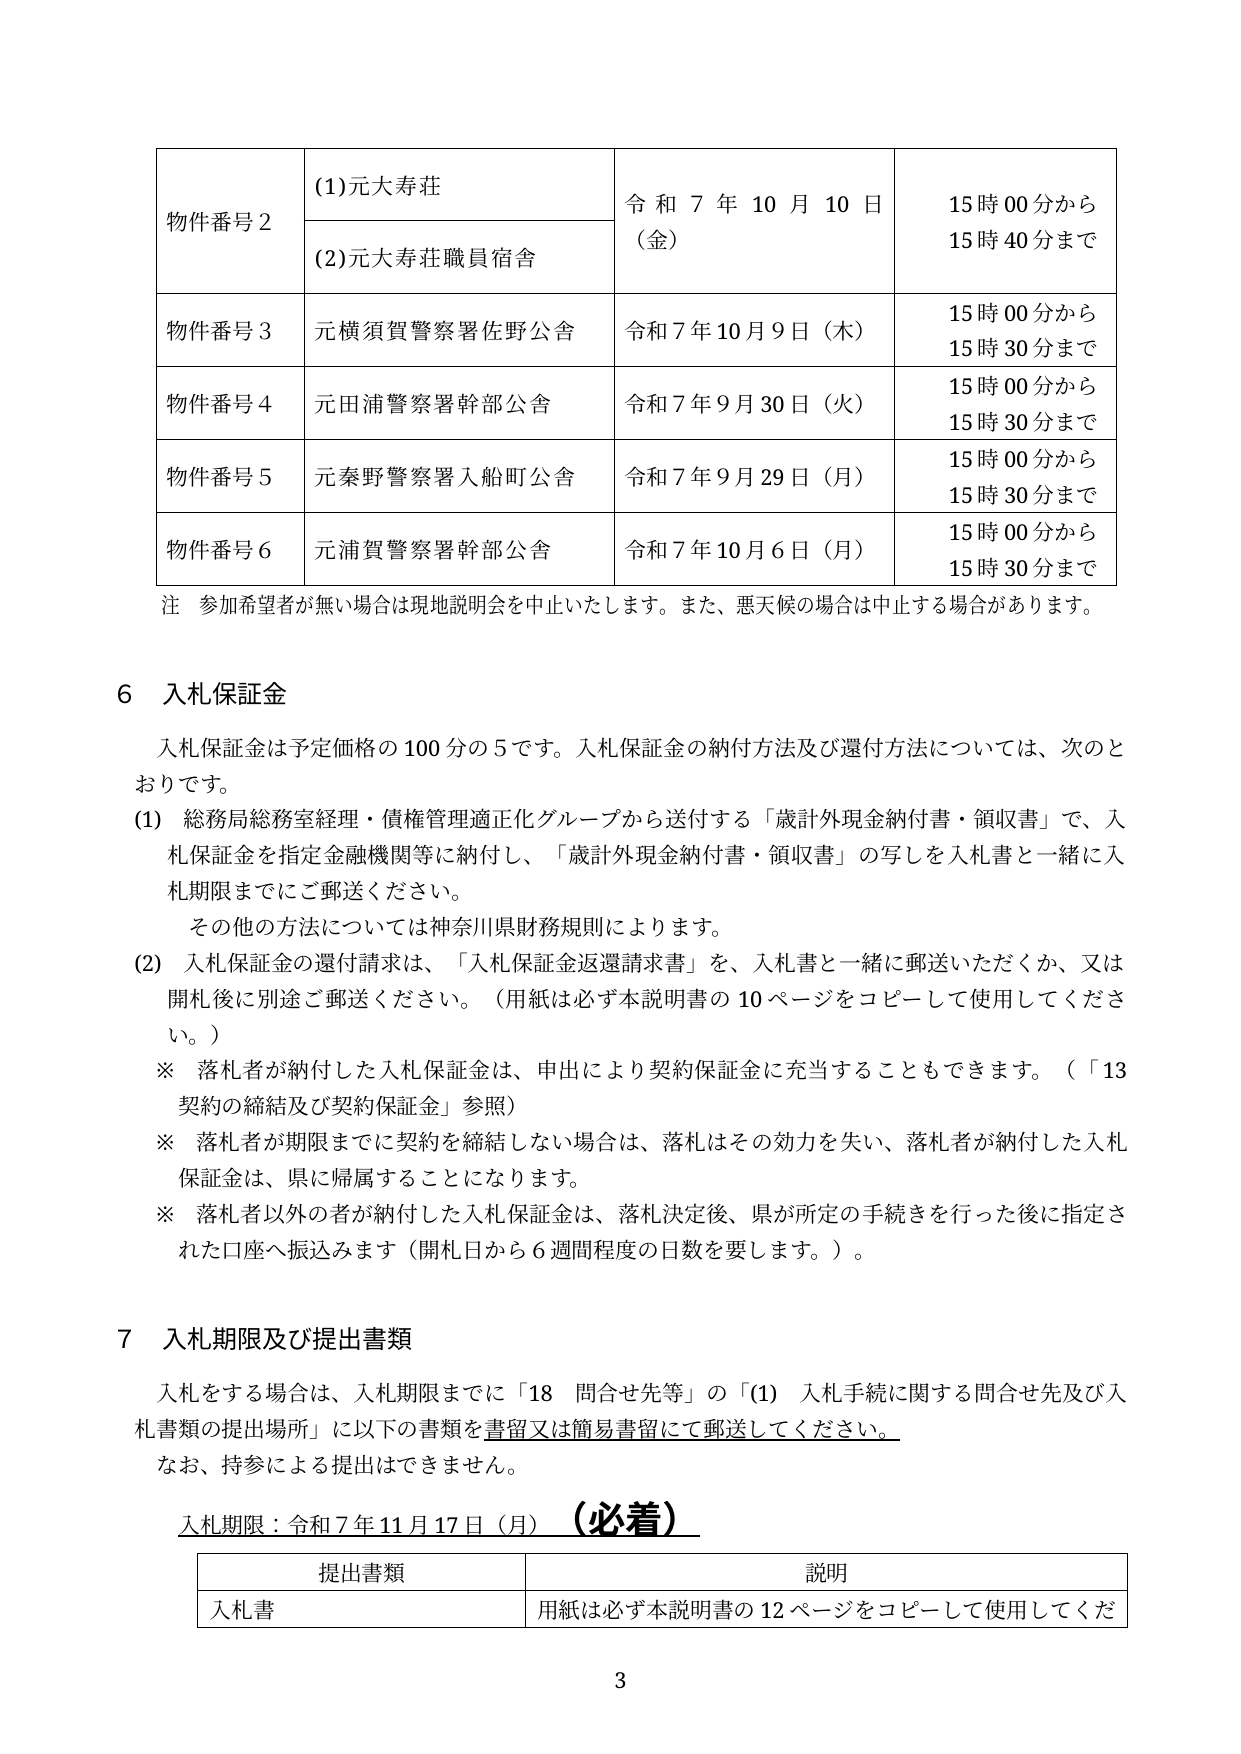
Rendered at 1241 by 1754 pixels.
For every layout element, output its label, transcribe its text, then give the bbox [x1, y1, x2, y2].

table_cell (1)元大寿荘 [305, 149, 614, 220]
table_cell 15時00分から 15時30分まで [895, 440, 1116, 512]
table_cell 物件番号５ [157, 440, 304, 512]
text 入札保証金は予定価格の100分の５です。入札保証金の納付方法及び還付方法については、次のとおりです。 [134, 729, 1128, 801]
text 入札期限：令和７年11月17日（月）（必着） [112, 1481, 1128, 1553]
text 注 参加希望者が無い場合は現地説明会を中止いたします。また、悪天候の場合は中止する場合があります。 [161, 586, 1128, 621]
text (1) 総務局総務室経理・債権管理適正化グループから送付する「歳計外現金納付書・領収書」で、入札保証金を指定金融機関等に納付し、「歳計外現金納付書・領収書」の写しを入札書と一緒に入札期限までにご郵送ください。 [134, 801, 1128, 908]
text (2) 入札保証金の還付請求は、「入札保証金返還請求書」を、入札書と一緒に郵送いただくか、又は開札後に別途ご郵送ください。（用紙は必ず本説明書の10ページをコピーして使用してください。） [134, 944, 1128, 1051]
table_cell 令和７年９月30日（火） [615, 367, 894, 439]
table_cell 物件番号６ [157, 513, 304, 584]
text ※ 落札者が期限までに契約を締結しない場合は、落札はその効力を失い、落札者が納付した入札保証金は、県に帰属することになります。 [156, 1123, 1128, 1195]
text ※ 落札者が納付した入札保証金は、申出により契約保証金に充当することもできます。（「13 契約の締結及び契約保証金」参照） [156, 1051, 1128, 1123]
table_cell 令和７年10月６日（月） [615, 513, 894, 584]
text ※ 落札者以外の者が納付した入札保証金は、落札決定後、県が所定の手続きを行った後に指定された口座へ振込みます（開札日から６週間程度の日数を要します。）。 [156, 1195, 1128, 1266]
table_cell 15時00分から 15時40分まで [895, 149, 1116, 293]
table_header 提出書類 [198, 1554, 525, 1590]
table_cell 15時00分から 15時30分まで [895, 294, 1116, 366]
table_cell 15時00分から 15時30分まで [895, 367, 1116, 439]
table_cell 元横須賀警察署佐野公舎 [305, 294, 614, 366]
table_cell 物件番号４ [157, 367, 304, 439]
table_cell 令和７年10月10日（金） [615, 149, 894, 293]
table_cell 15時00分から 15時30分まで [895, 513, 1116, 584]
table_cell 元浦賀警察署幹部公舎 [305, 513, 614, 584]
table_header 説明 [526, 1554, 1127, 1590]
table_cell 入札書 [198, 1591, 525, 1627]
table_cell 令和７年９月29日（月） [615, 440, 894, 512]
subtitle ７ 入札期限及び提出書類 [112, 1302, 1128, 1374]
table_cell 元田浦警察署幹部公舎 [305, 367, 614, 439]
table_cell (2)元大寿荘職員宿舎 [305, 221, 614, 293]
text なお、持参による提出はできません。 [134, 1446, 1128, 1481]
text 入札をする場合は、入札期限までに「18 問合せ先等」の「(1) 入札手続に関する問合せ先及び入札書類の提出場所」に以下の書類を書留又は簡易書留にて郵送してください。 [134, 1374, 1128, 1446]
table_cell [526, 1591, 1127, 1627]
table_cell 物件番号２ [157, 149, 304, 293]
text その他の方法については神奈川県財務規則によります。 [167, 908, 1128, 944]
table_cell 令和７年10月９日（木） [615, 294, 894, 366]
subtitle ６ 入札保証金 [112, 657, 1128, 729]
table_cell 物件番号３ [157, 294, 304, 366]
table_cell 元秦野警察署入船町公舎 [305, 440, 614, 512]
